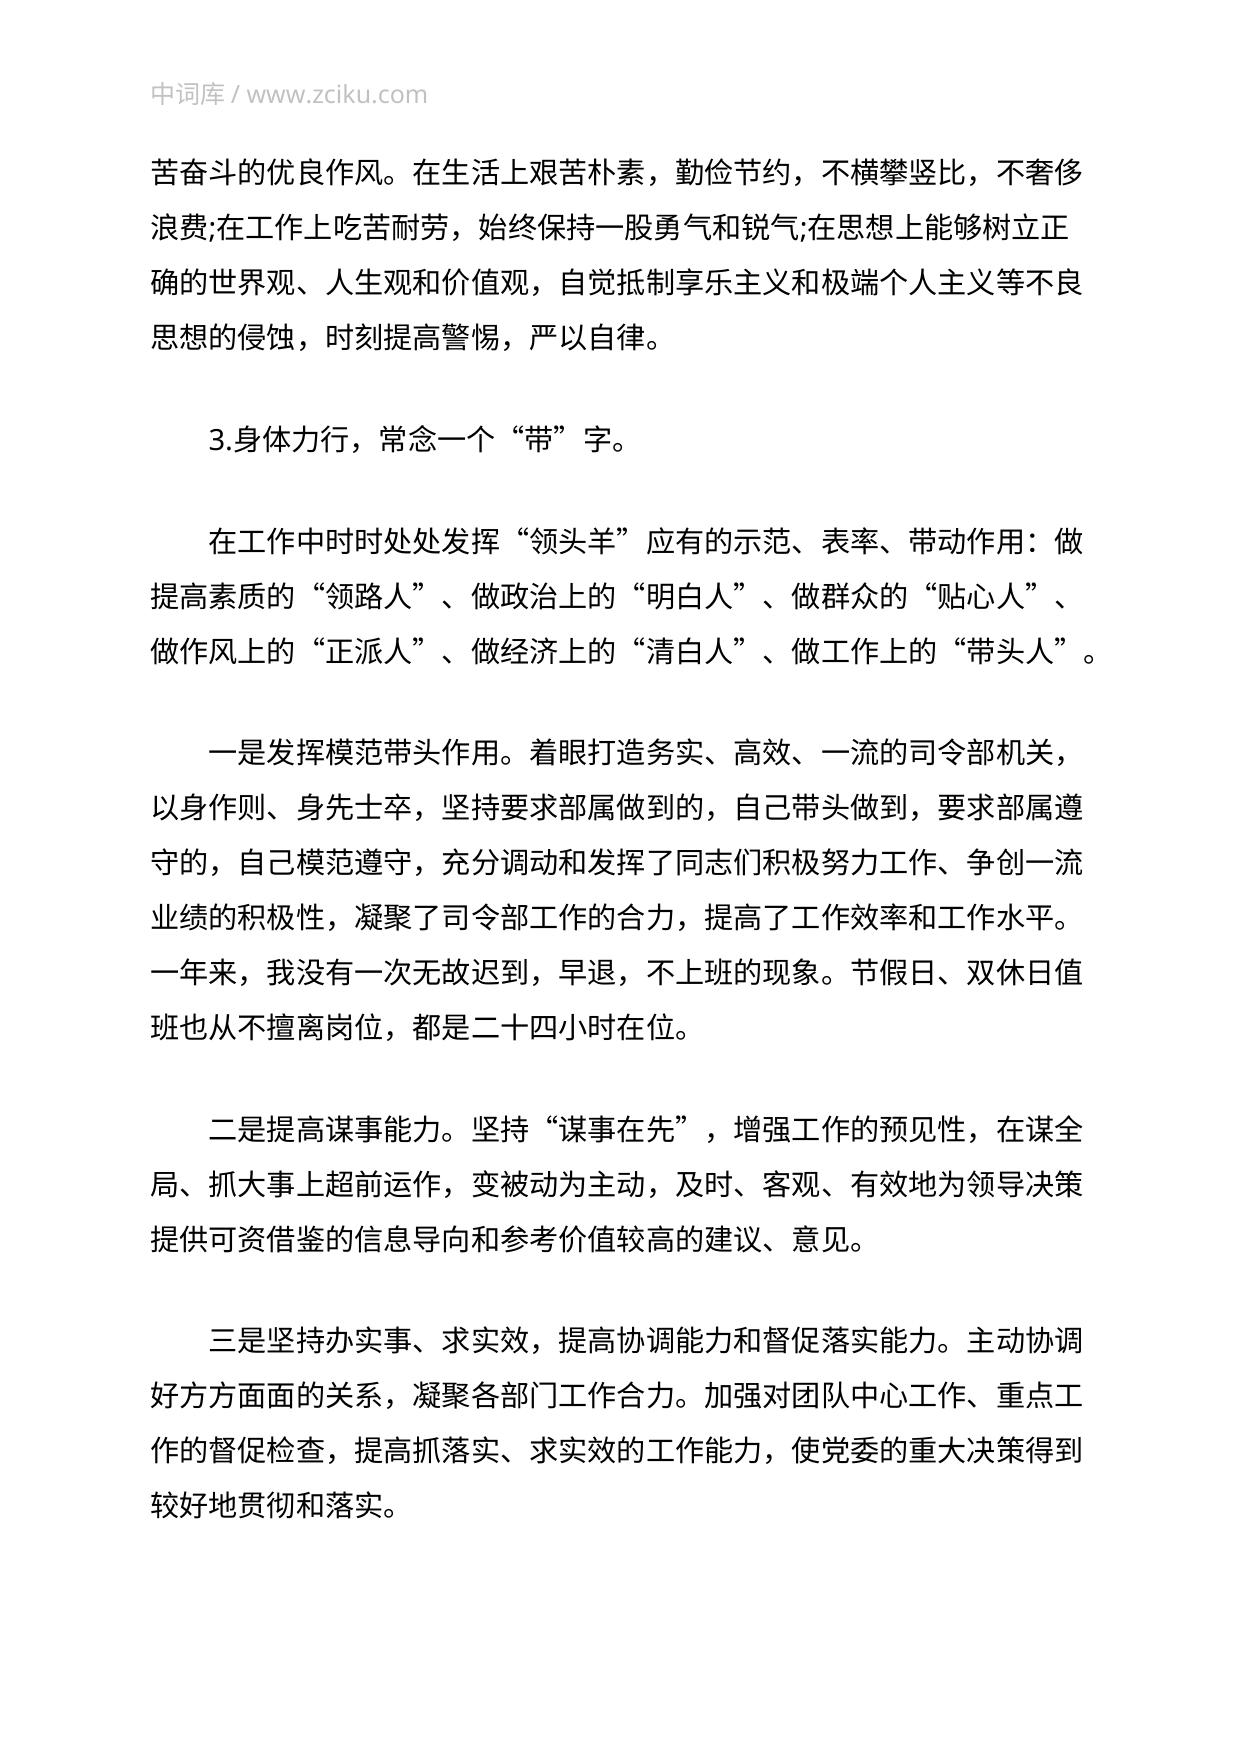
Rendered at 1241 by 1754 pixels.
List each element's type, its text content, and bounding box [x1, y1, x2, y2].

text 3.身体力行，常念一个“带”字。 [150, 417, 1090, 459]
text 二是提高谋事能力。坚持“谋事在先”，增强工作的预见性，在谋全局、抓大事上超前运作，变被动为主动，及时、客观、有效地为领导决策提供可资借鉴的信息导向和参考价值较高的建议、意见。 [150, 1106, 1090, 1258]
text 一是发挥模范带头作用。着眼打造务实、高效、一流的司令部机关，以身作则、身先士卒，坚持要求部属做到的，自己带头做到，要求部属遵守的，自己模范遵守，充分调动和发挥了同志们积极努力工作、争创一流业绩的积极性，凝聚了司令部工作的合力，提高了工作效率和工作水平。一年来，我没有一次无故迟到，早退，不上班的现象。节假日、双休日值班也从不擅离岗位，都是二十四小时在位。 [150, 730, 1090, 1047]
text 三是坚持办实事、求实效，提高协调能力和督促落实能力。主动协调好方方面面的关系，凝聚各部门工作合力。加强对团队中心工作、重点工作的督促检查，提高抓落实、求实效的工作能力，使党委的重大决策得到较好地贯彻和落实。 [150, 1318, 1090, 1525]
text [150, 150, 1090, 357]
text 在工作中时时处处发挥“领头羊”应有的示范、表率、带动作用：做提高素质的“领路人”、做政治上的“明白人”、做群众的“贴心人”、做作风上的“正派人”、做经济上的“清白人”、做工作上的“带头人”。 [150, 518, 1090, 671]
